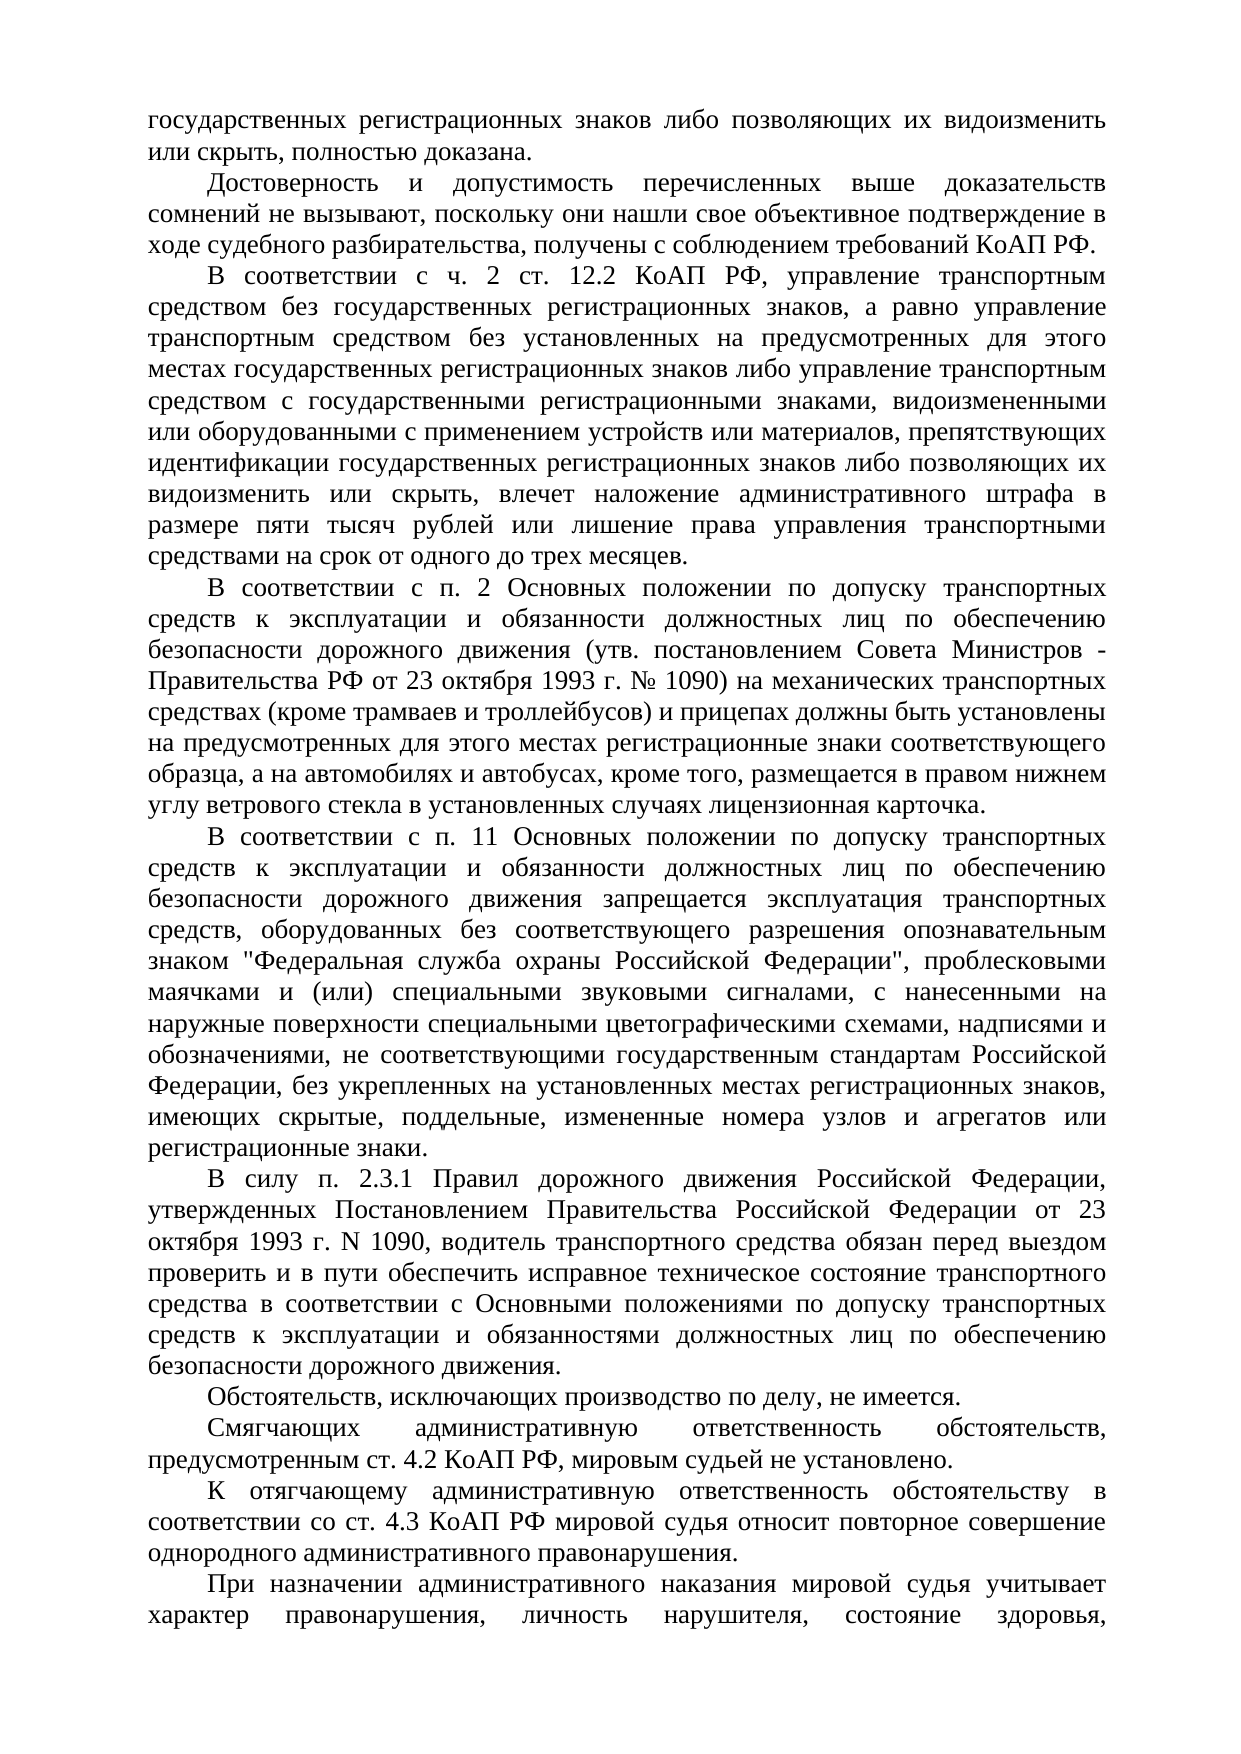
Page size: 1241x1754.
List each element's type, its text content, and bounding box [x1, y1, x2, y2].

text В соответствии с п. 11 Основных положении по допуску транспортных средств к эксплуатации и обязанности должностных лиц по обеспечению безопасности дорожного движения запрещается эксплуатация транспортных средств, оборудованных без соответствующего разрешения опознавательным знаком "Федеральная служба охраны Российской Федерации", проблесковыми маячками и (или) специальными звуковыми сигналами, с нанесенными на наружные поверхности специальными цветографическими схемами, надписями и обозначениями, не соответствующими государственным стандартам Российской Федерации, без укрепленных на установленных местах регистрационных знаков, имеющих скрытые, поддельные, измененные номера узлов и агрегатов или регистрационные знаки. [148, 820, 1107, 1162]
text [148, 103, 1107, 166]
text К отягчающему административную ответственность обстоятельству в соответствии со ст. 4.3 КоАП РФ мировой судья относит повторное совершение однородного административного правонарушения. [148, 1474, 1107, 1567]
text В соответствии с ч. 2 ст. 12.2 КоАП РФ, управление транспортным средством без государственных регистрационных знаков, а равно управление транспортным средством без установленных на предусмотренных для этого местах государственных регистрационных знаков либо управление транспортным средством с государственными регистрационными знаками, видоизмененными или оборудованными с применением устройств или материалов, препятствующих идентификации государственных регистрационных знаков либо позволяющих их видоизменить или скрыть, влечет наложение административного штрафа в размере пяти тысяч рублей или лишение права управления транспортными средствами на срок от одного до трех месяцев. [148, 259, 1107, 571]
text Смягчающих административную ответственность обстоятельств, предусмотренным ст. 4.2 КоАП РФ, мировым судьей не установлено. [148, 1412, 1107, 1474]
text В силу п. 2.3.1 Правил дорожного движения Российской Федерации, утвержденных Постановлением Правительства Российской Федерации от 23 октября 1993 г. N 1090, водитель транспортного средства обязан перед выездом проверить и в пути обеспечить исправное техническое состояние транспортного средства в соответствии с Основными положениями по допуску транспортных средств к эксплуатации и обязанностями должностных лиц по обеспечению безопасности дорожного движения. [148, 1162, 1107, 1380]
text Достоверность и допустимость перечисленных выше доказательств сомнений не вызывают, поскольку они нашли свое объективное подтверждение в ходе судебного разбирательства, получены с соблюдением требований КоАП РФ. [148, 166, 1107, 259]
text В соответствии с п. 2 Основных положении по допуску транспортных средств к эксплуатации и обязанности должностных лиц по обеспечению безопасности дорожного движения (утв. постановлением Совета Министров - Правительства РФ от 23 октября 1993 г. № 1090) на механических транспортных средствах (кроме трамваев и троллейбусов) и прицепах должны быть установлены на предусмотренных для этого местах регистрационные знаки соответствующего образца, а на автомобилях и автобусах, кроме того, размещается в правом нижнем углу ветрового стекла в установленных случаях лицензионная карточка. [148, 571, 1107, 820]
text Обстоятельств, исключающих производство по делу, не имеется. [148, 1380, 1107, 1412]
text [148, 1567, 1107, 1629]
